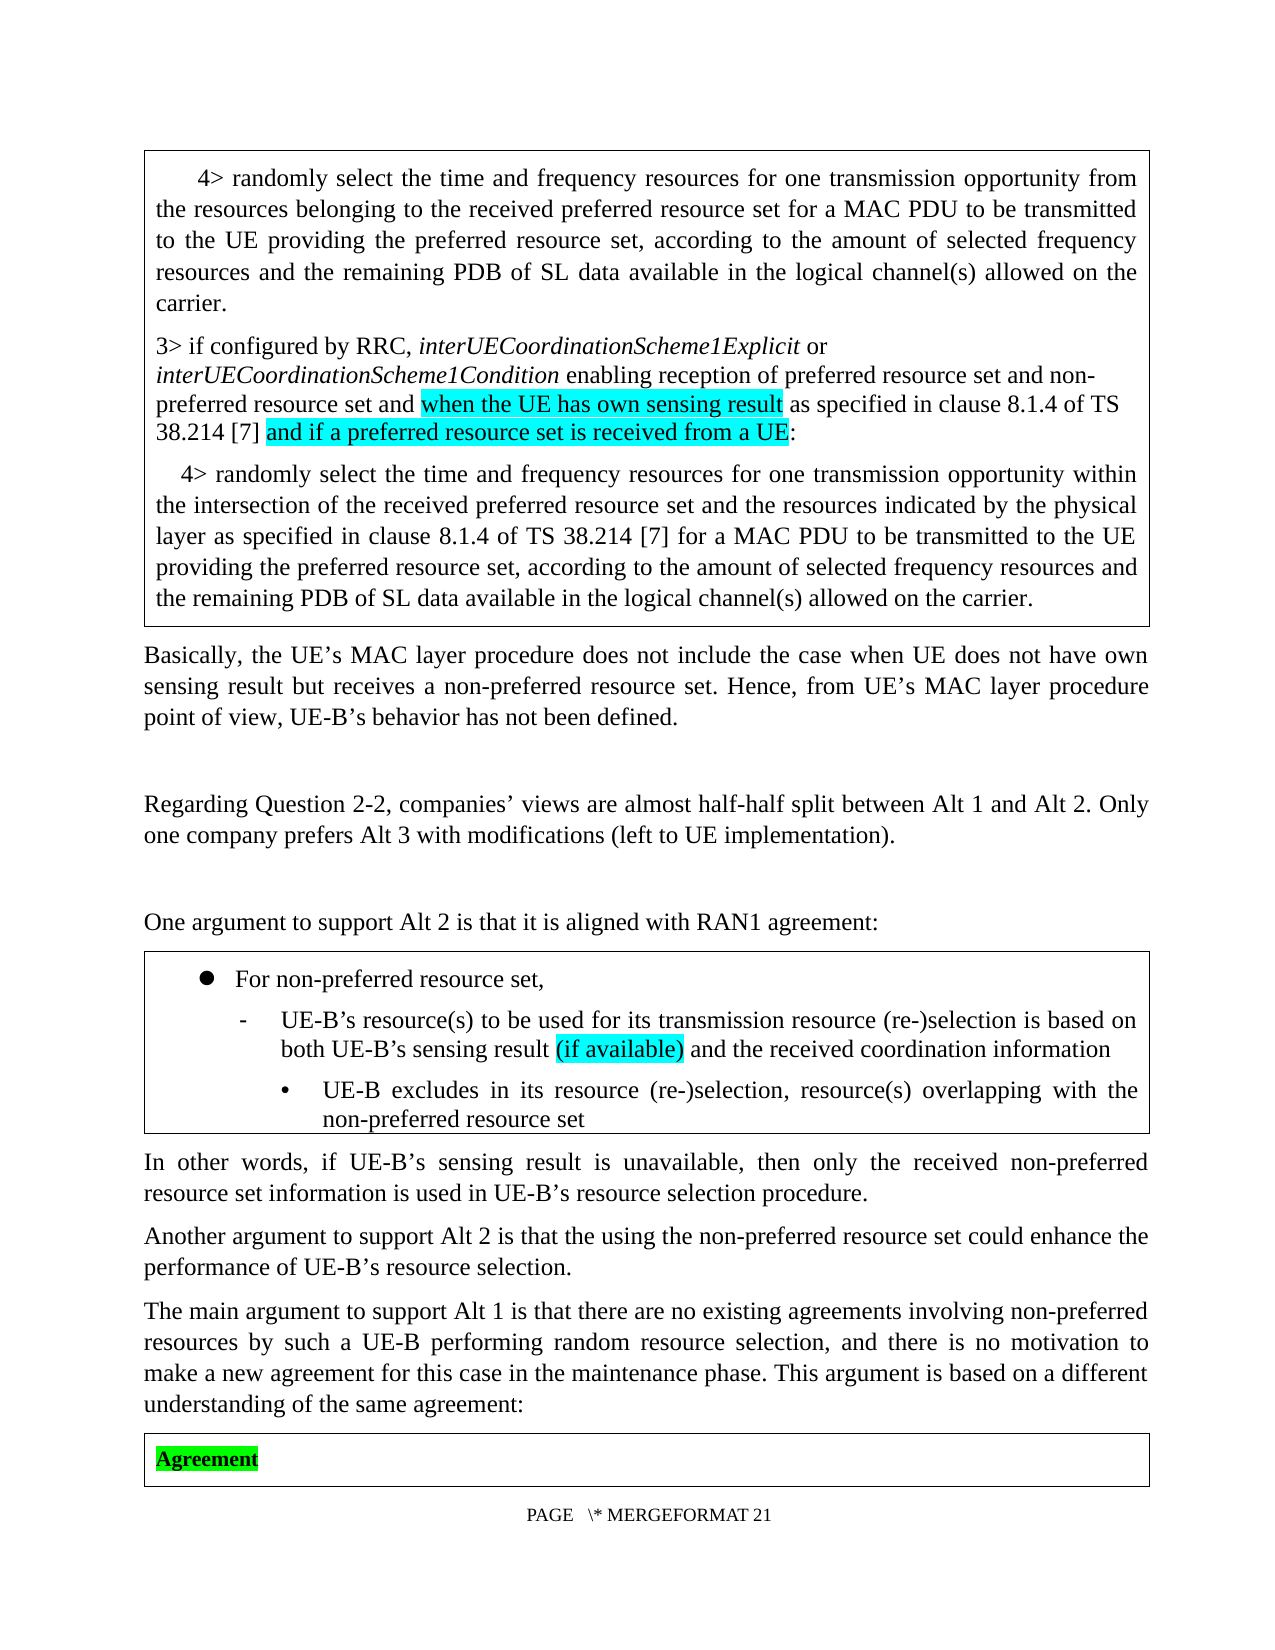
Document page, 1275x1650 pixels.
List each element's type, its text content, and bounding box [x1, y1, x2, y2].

text One argument to support Alt 2 is that it is aligned with RAN1 agreement: [144, 907, 1150, 936]
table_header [145, 1434, 1149, 1486]
text Regarding Question 2-2, companies’ views are almost half-half split between Alt 1 and Alt 2. Only one company prefers Alt 3 with modifications (left to UE implementation). [144, 789, 1150, 849]
text The main argument to support Alt 1 is that there are no existing agreements involving non-preferred resources by such a UE-B performing random resource selection, and there is no motivation to make a new agreement for this case in the maintenance phase. This argument is based on a different understanding of the same agreement: [144, 1296, 1150, 1418]
text Basically, the UE’s MAC layer procedure does not include the case when UE does not have own sensing result but receives a non-preferred resource set. Hence, from UE’s MAC layer procedure point of view, UE-B’s behavior has not been defined. [144, 640, 1150, 731]
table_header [145, 151, 1149, 626]
text In other words, if UE-B’s sensing result is unavailable, then only the received non-preferred resource set information is used in UE-B’s resource selection procedure. [144, 1147, 1150, 1206]
table_header For non-preferred resource set, UE-B’s resource(s) to be used for its transmission resource (re-)selection is based on both UE-B’s sensing result (if available) and the received coordination information UE-B excludes in its resource (re-)selection, resource(s) overlapping with the non-preferred resource set [145, 952, 1149, 1133]
text Another argument to support Alt 2 is that the using the non-preferred resource set could enhance the performance of UE-B’s resource selection. [144, 1221, 1150, 1281]
